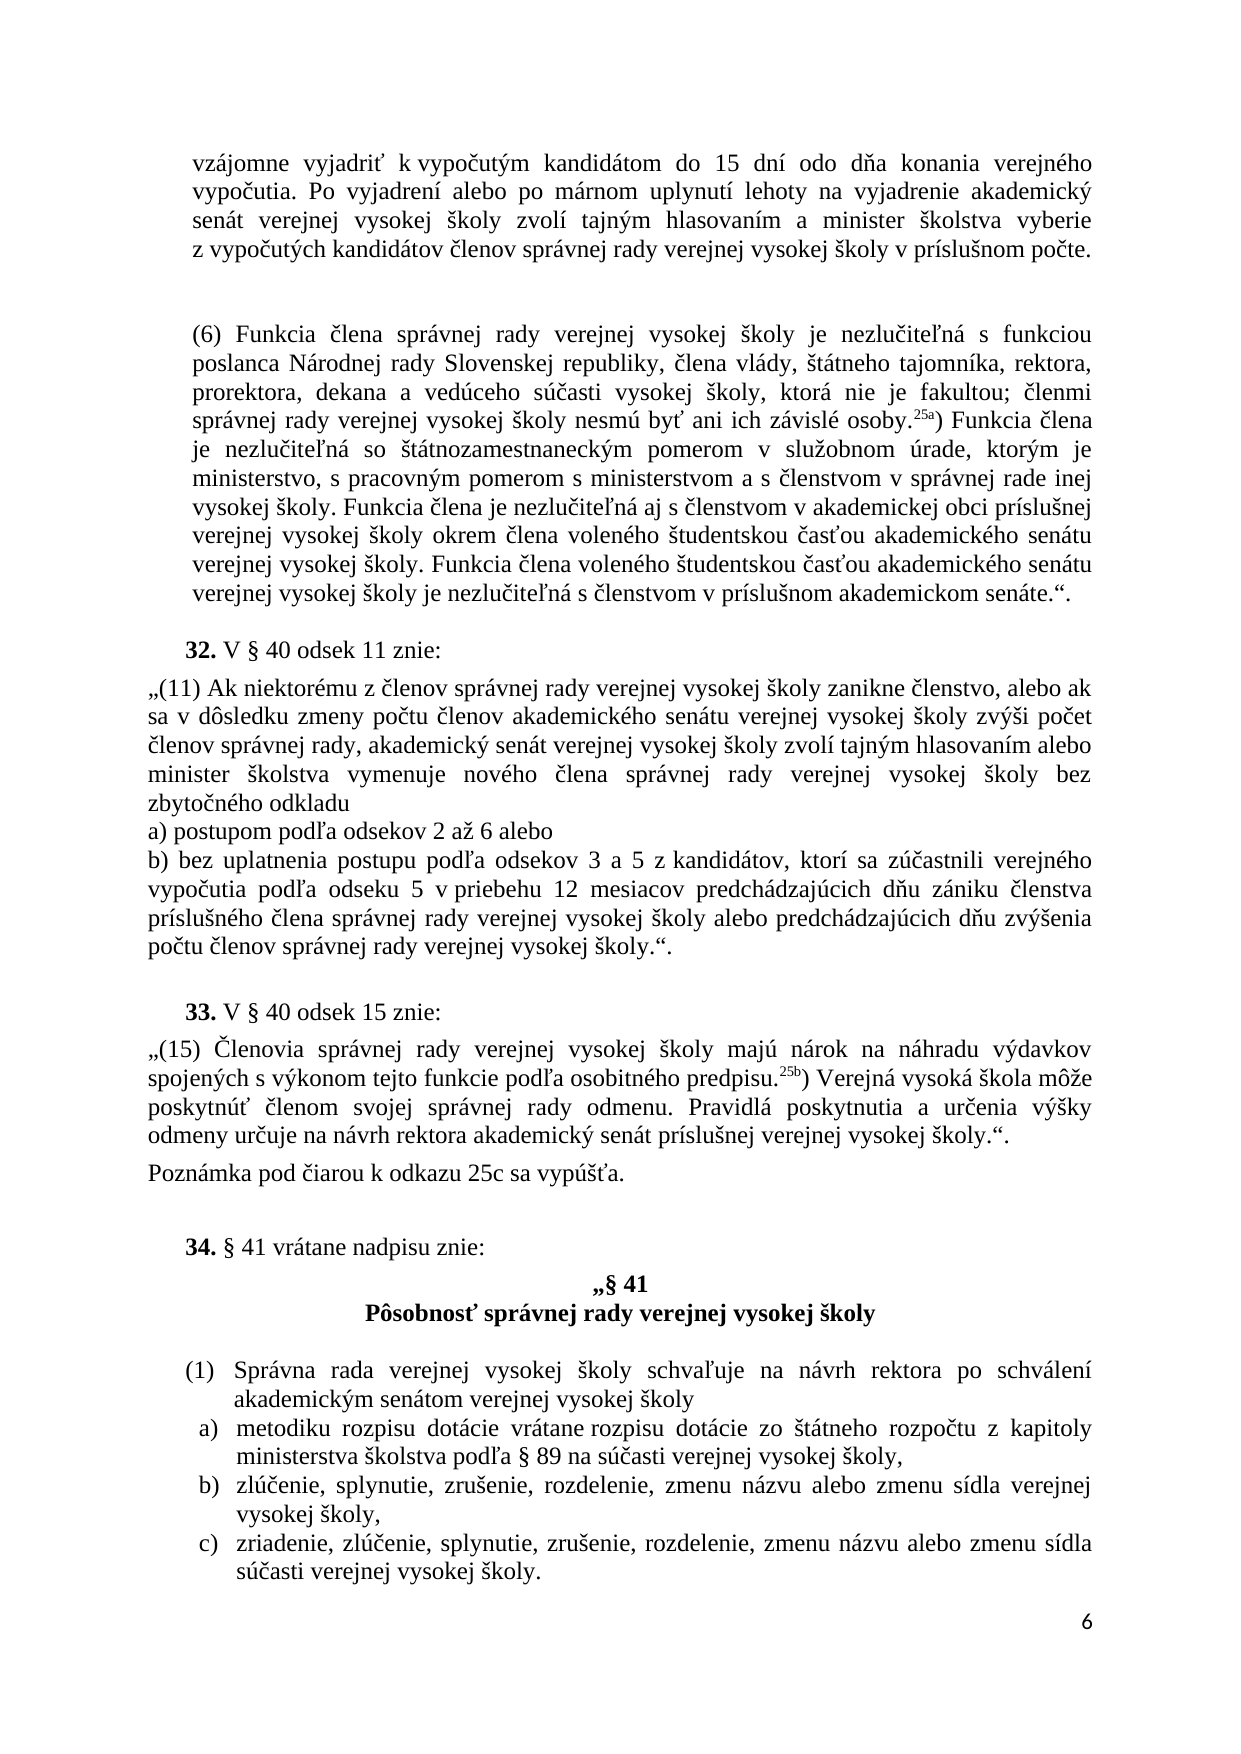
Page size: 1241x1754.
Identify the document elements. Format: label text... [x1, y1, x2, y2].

text Pôsobnosť správnej rady verejnej vysokej školy [148, 1298, 1093, 1326]
list V § 40 odsek 11 znie: [185, 636, 1093, 664]
text Poznámka pod čiarou k odkazu 25c sa vypúšťa. [148, 1158, 1093, 1186]
list zlúčenie, splynutie, zrušenie, rozdelenie, zmenu názvu alebo zmenu sídla verejnej vysokej školy, [199, 1470, 1093, 1528]
text (6) Funkcia člena správnej rady verejnej vysokej školy je nezlučiteľná s funkciou poslanca Národnej rady Slovenskej republiky, člena vlády, štátneho tajomníka, rektora, prorektora, dekana a vedúceho súčasti vysokej školy, ktorá nie je fakultou; členmi správnej rady verejnej vysokej školy nesmú byť ani ich závislé osoby.25a) Funkcia člena je nezlučiteľná so štátnozamestnaneckým pomerom v služobnom úrade, ktorým je ministerstvo, s pracovným pomerom s ministerstvom a s členstvom v správnej rade inej vysokej školy. Funkcia člena je nezlučiteľná aj s členstvom v akademickej obci príslušnej verejnej vysokej školy okrem člena voleného študentskou časťou akademického senátu verejnej vysokej školy. Funkcia člena voleného študentskou časťou akademického senátu verejnej vysokej školy je nezlučiteľná s členstvom v príslušnom akademickom senáte.“. [192, 319, 1093, 607]
list Správna rada verejnej vysokej školy schvaľuje na návrh rektora po schválení akademickým senátom verejnej vysokej školy [185, 1355, 1093, 1413]
list metodiku rozpisu dotácie vrátane rozpisu dotácie zo štátneho rozpočtu z kapitoly ministerstva školstva podľa § 89 na súčasti verejnej vysokej školy, [199, 1413, 1093, 1470]
list § 41 vrátane nadpisu znie: [185, 1232, 1093, 1261]
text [192, 148, 1093, 291]
text b) bez uplatnenia postupu podľa odsekov 3 a 5 z kandidátov, ktorí sa zúčastnili verejného vypočutia podľa odseku 5 v priebehu 12 mesiacov predchádzajúcich dňu zániku členstva príslušného člena správnej rady verejnej vysokej školy alebo predchádzajúcich dňu zvýšenia počtu členov správnej rady verejnej vysokej školy.“. [148, 845, 1093, 960]
text „(15) Členovia správnej rady verejnej vysokej školy majú nárok na náhradu výdavkov spojených s výkonom tejto funkcie podľa osobitného predpisu.25b) Verejná vysoká škola môže poskytnúť členom svojej správnej rady odmenu. Pravidlá poskytnutia a určenia výšky odmeny určuje na návrh rektora akademický senát príslušnej verejnej vysokej školy.“. [148, 1034, 1093, 1149]
list V § 40 odsek 15 znie: [185, 997, 1093, 1026]
list zriadenie, zlúčenie, splynutie, zrušenie, rozdelenie, zmenu názvu alebo zmenu sídla súčasti verejnej vysokej školy. [199, 1528, 1093, 1585]
text a) postupom podľa odsekov 2 až 6 alebo [148, 816, 1093, 845]
text „(11) Ak niektorému z členov správnej rady verejnej vysokej školy zanikne členstvo, alebo ak sa v dôsledku zmeny počtu členov akademického senátu verejnej vysokej školy zvýši počet členov správnej rady, akademický senát verejnej vysokej školy zvolí tajným hlasovaním alebo minister školstva vymenuje nového člena správnej rady verejnej vysokej školy bez zbytočného odkladu [148, 673, 1093, 816]
text „§ 41 [148, 1269, 1093, 1298]
